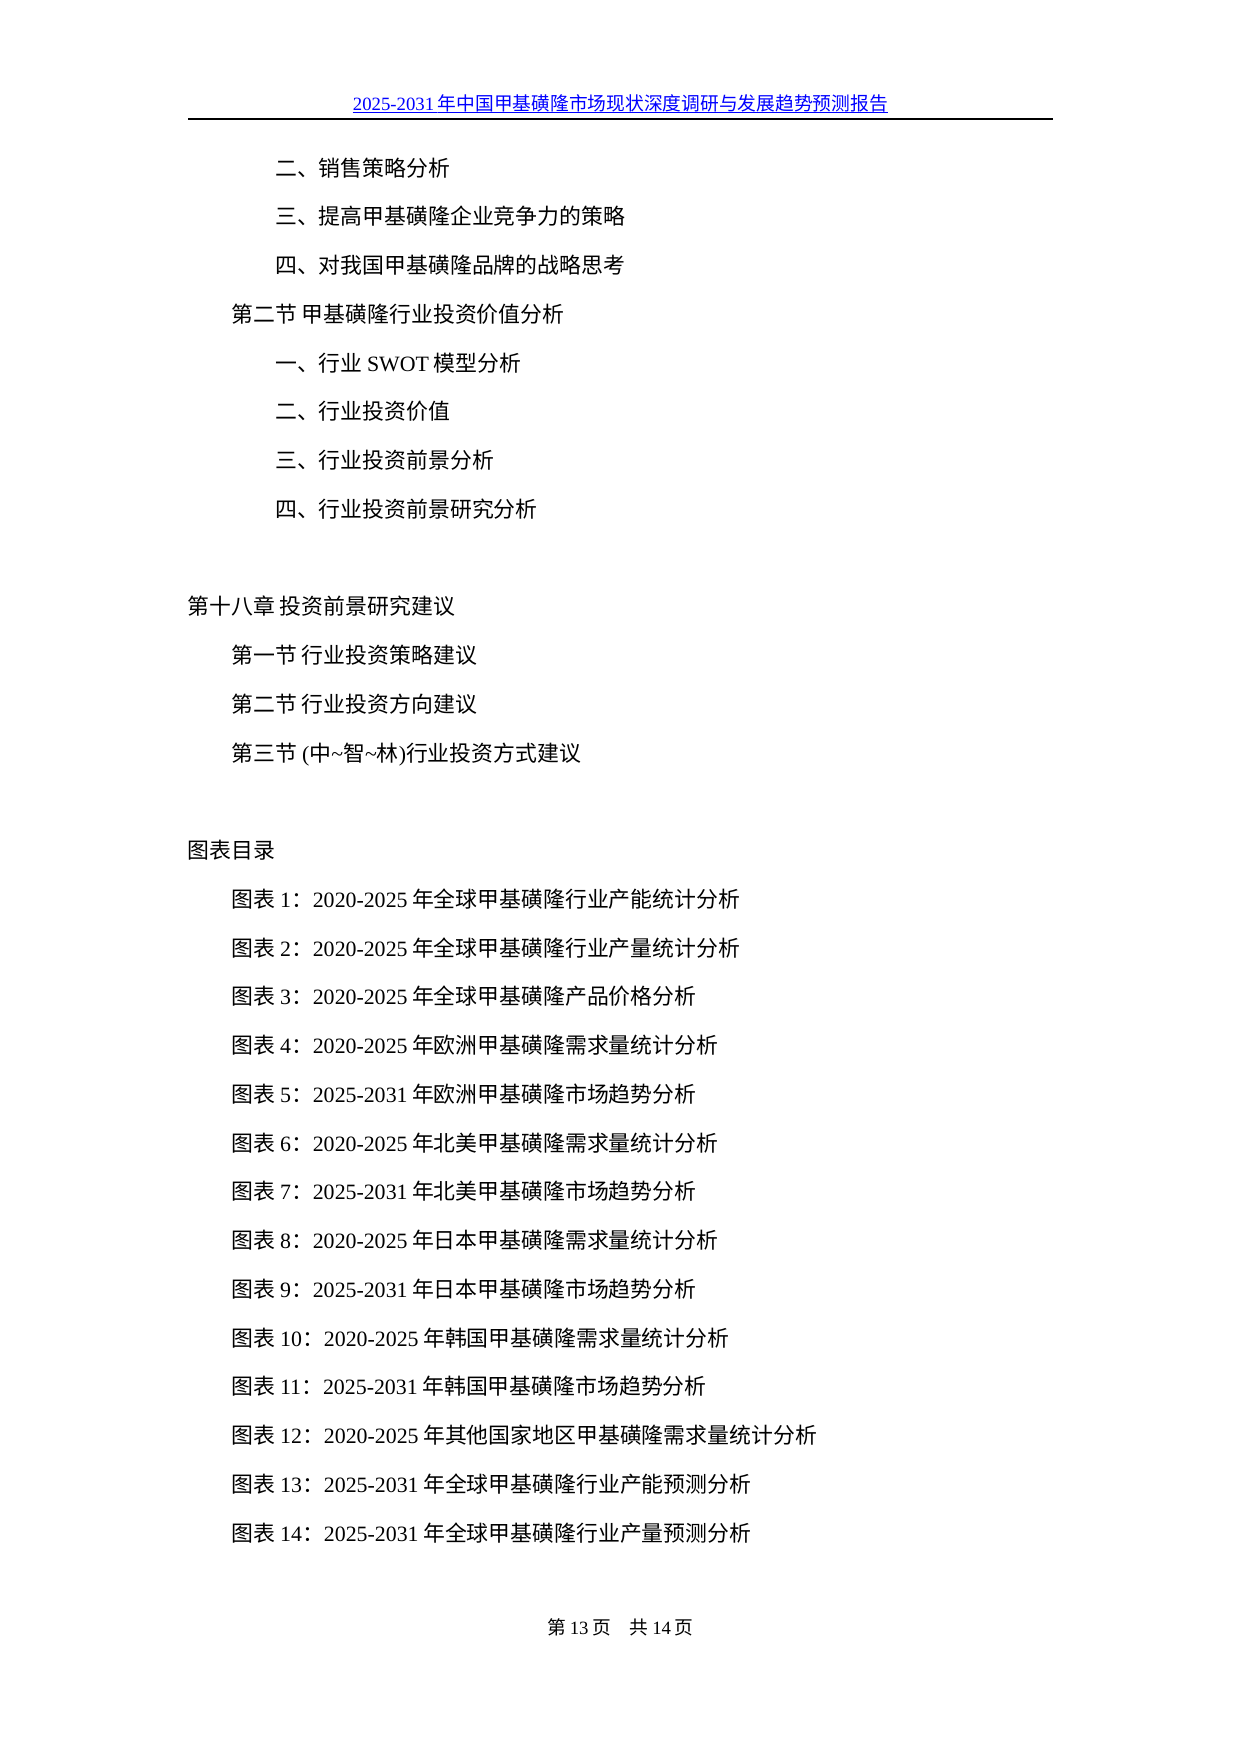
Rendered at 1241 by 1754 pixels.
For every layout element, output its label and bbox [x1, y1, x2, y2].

text [187, 150, 1053, 1548]
